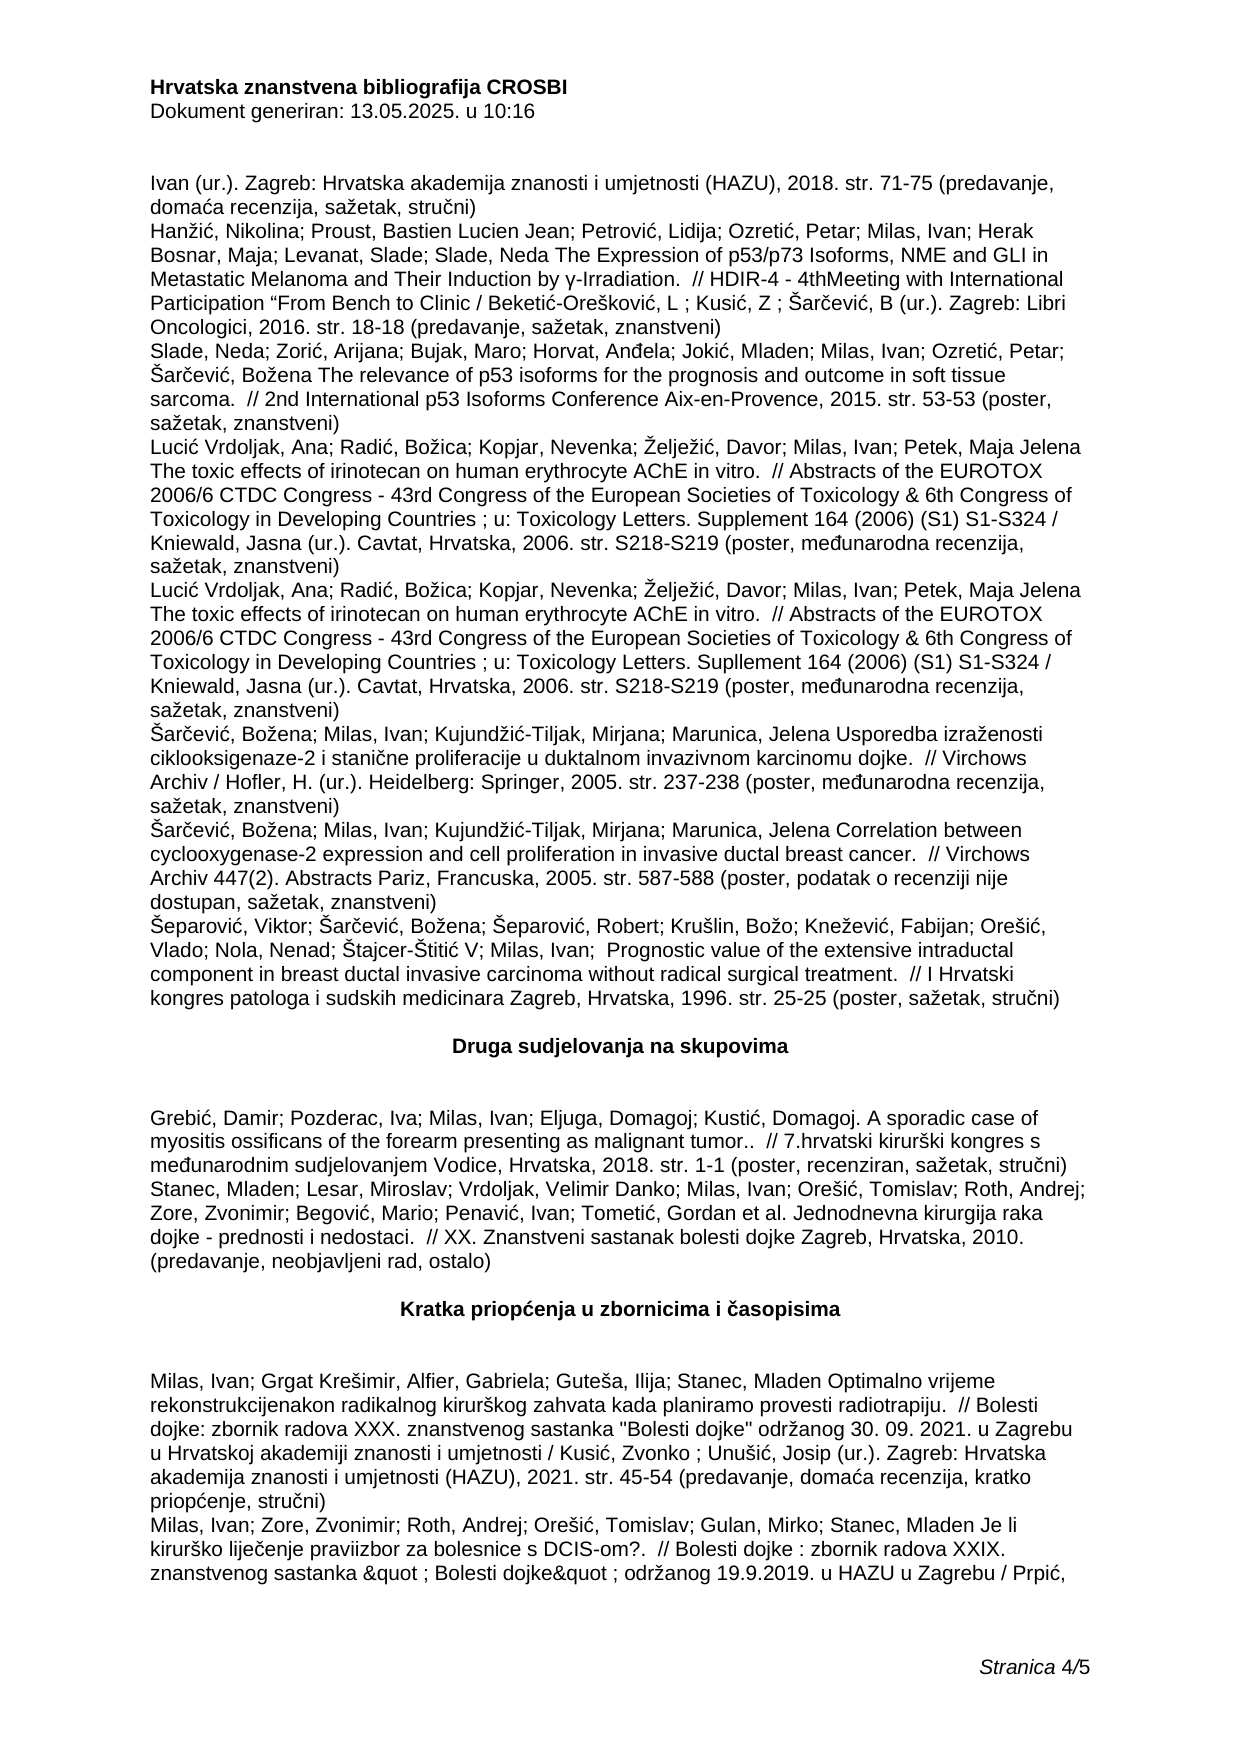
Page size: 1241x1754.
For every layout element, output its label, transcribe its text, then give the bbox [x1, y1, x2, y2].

text Grebić, Damir; Pozderac, Iva; Milas, Ivan; Eljuga, Domagoj; Kustić, Domagoj. [150, 1105, 1090, 1177]
text Šarčević, Božena; Milas, Ivan; Kujundžić-Tiljak, Mirjana; Marunica, Jelena [150, 818, 1090, 914]
text Lucić Vrdoljak, Ana; Radić, Božica; Kopjar, Nevenka; Želježić, Davor; Milas, Ivan; Petek, Maja Jelena [150, 578, 1090, 722]
text Slade, Neda; Zorić, Arijana; Bujak, Maro; Horvat, Anđela; Jokić, Mladen; Milas, Ivan; Ozretić, Petar; Šarčević, Božena [150, 339, 1090, 434]
subtitle Druga sudjelovanja na skupovima [150, 1033, 1090, 1057]
text Stanec, Mladen; Lesar, Miroslav; Vrdoljak, Velimir Danko; Milas, Ivan; Orešić, Tomislav; Roth, Andrej; Zore, Zvonimir; Begović, Mario; Penavić, Ivan; Tometić, Gordan et al. [150, 1177, 1090, 1273]
text Milas, Ivan; Grgat Krešimir, Alfier, Gabriela; Guteša, Ilija; Stanec, Mladen [150, 1369, 1090, 1513]
text Šeparović, Viktor; Šarčević, Božena; Šeparović, Robert; Krušlin, Božo; Knežević, Fabijan; Orešić, Vlado; Nola, Nenad; Štajcer-Štitić V; Milas, Ivan; [150, 914, 1090, 1009]
text Hanžić, Nikolina; Proust, Bastien Lucien Jean; Petrović, Lidija; Ozretić, Petar; Milas, Ivan; Herak Bosnar, Maja; Levanat, Slade; Slade, Neda [150, 219, 1090, 339]
text Lucić Vrdoljak, Ana; Radić, Božica; Kopjar, Nevenka; Želježić, Davor; Milas, Ivan; Petek, Maja Jelena [150, 434, 1090, 578]
subtitle Kratka priopćenja u zbornicima i časopisima [150, 1297, 1090, 1321]
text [150, 171, 1090, 219]
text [150, 1513, 1090, 1584]
text Šarčević, Božena; Milas, Ivan; Kujundžić-Tiljak, Mirjana; Marunica, Jelena [150, 722, 1090, 818]
